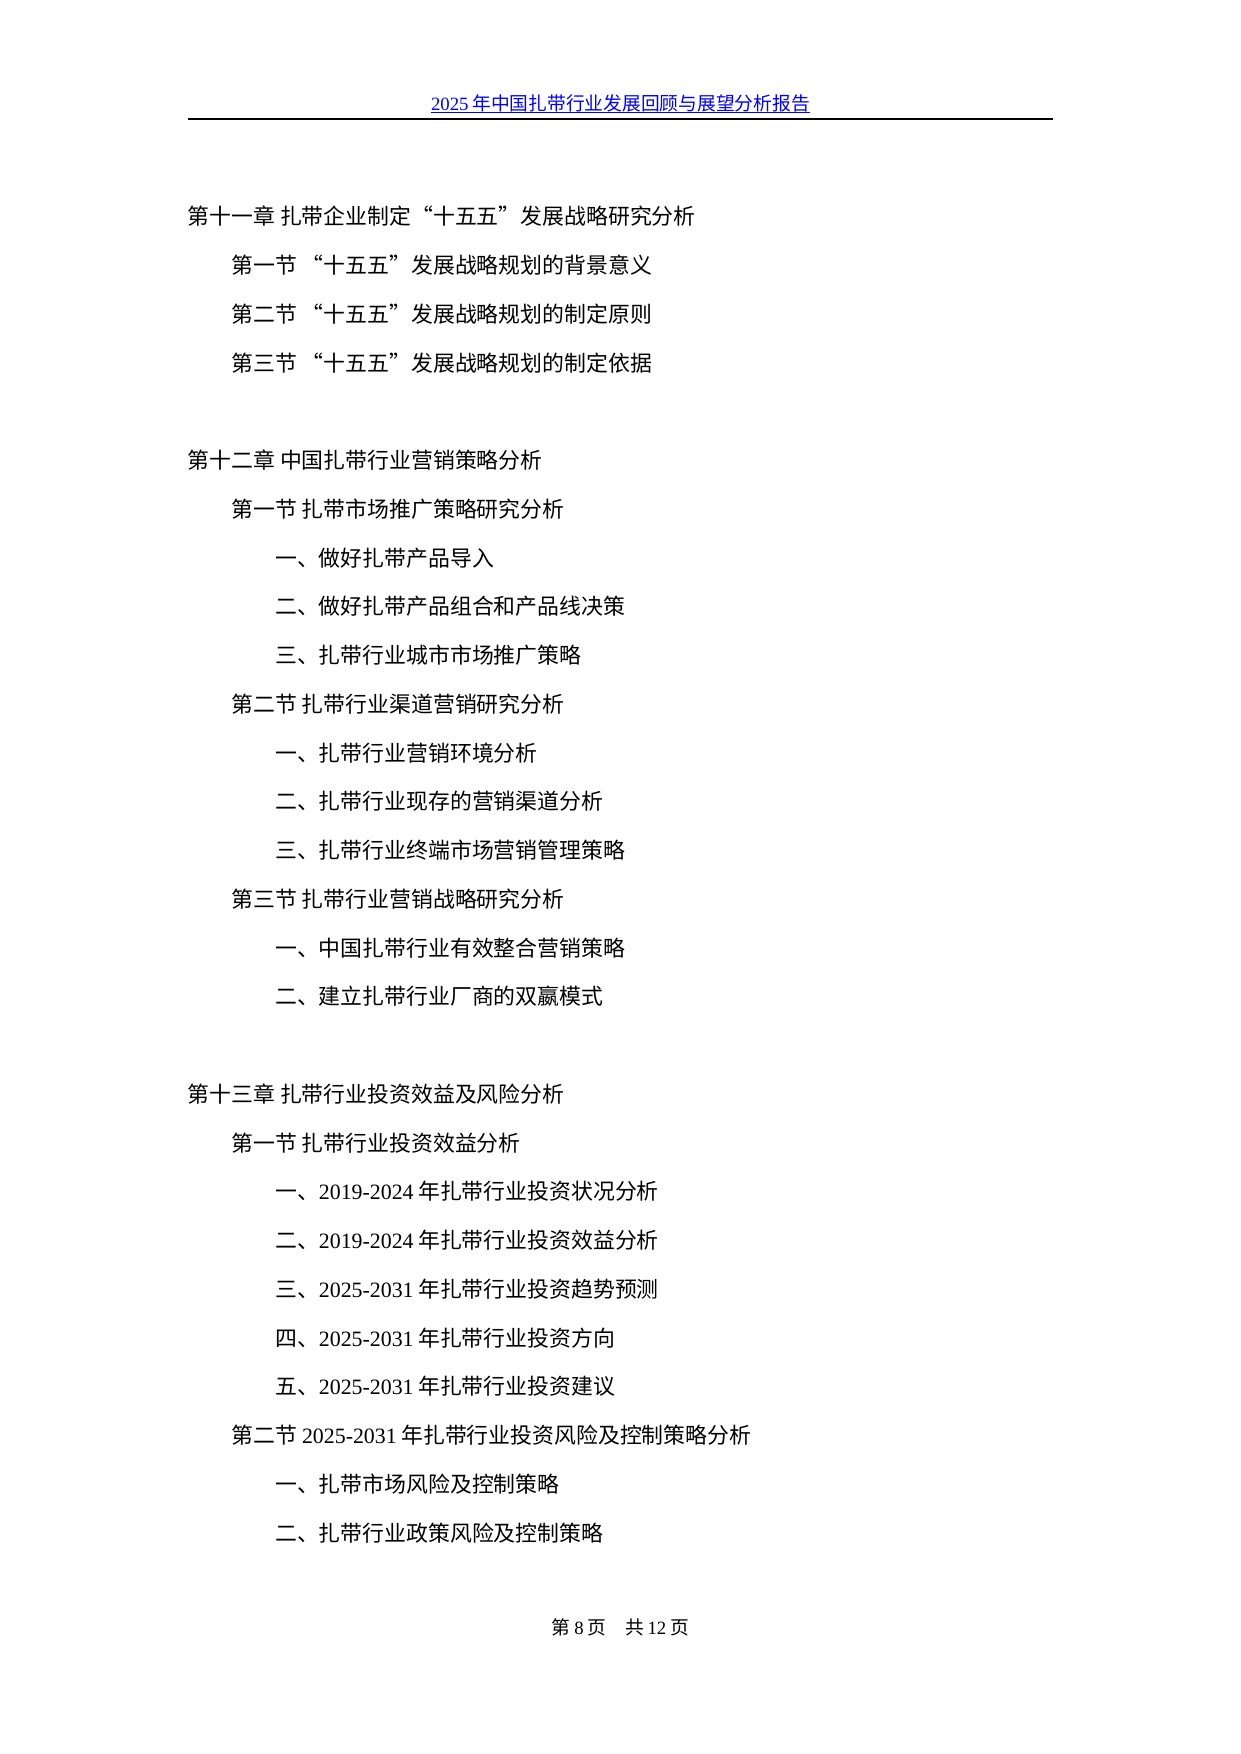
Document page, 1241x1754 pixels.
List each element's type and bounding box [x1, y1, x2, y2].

text [187, 150, 1053, 1548]
